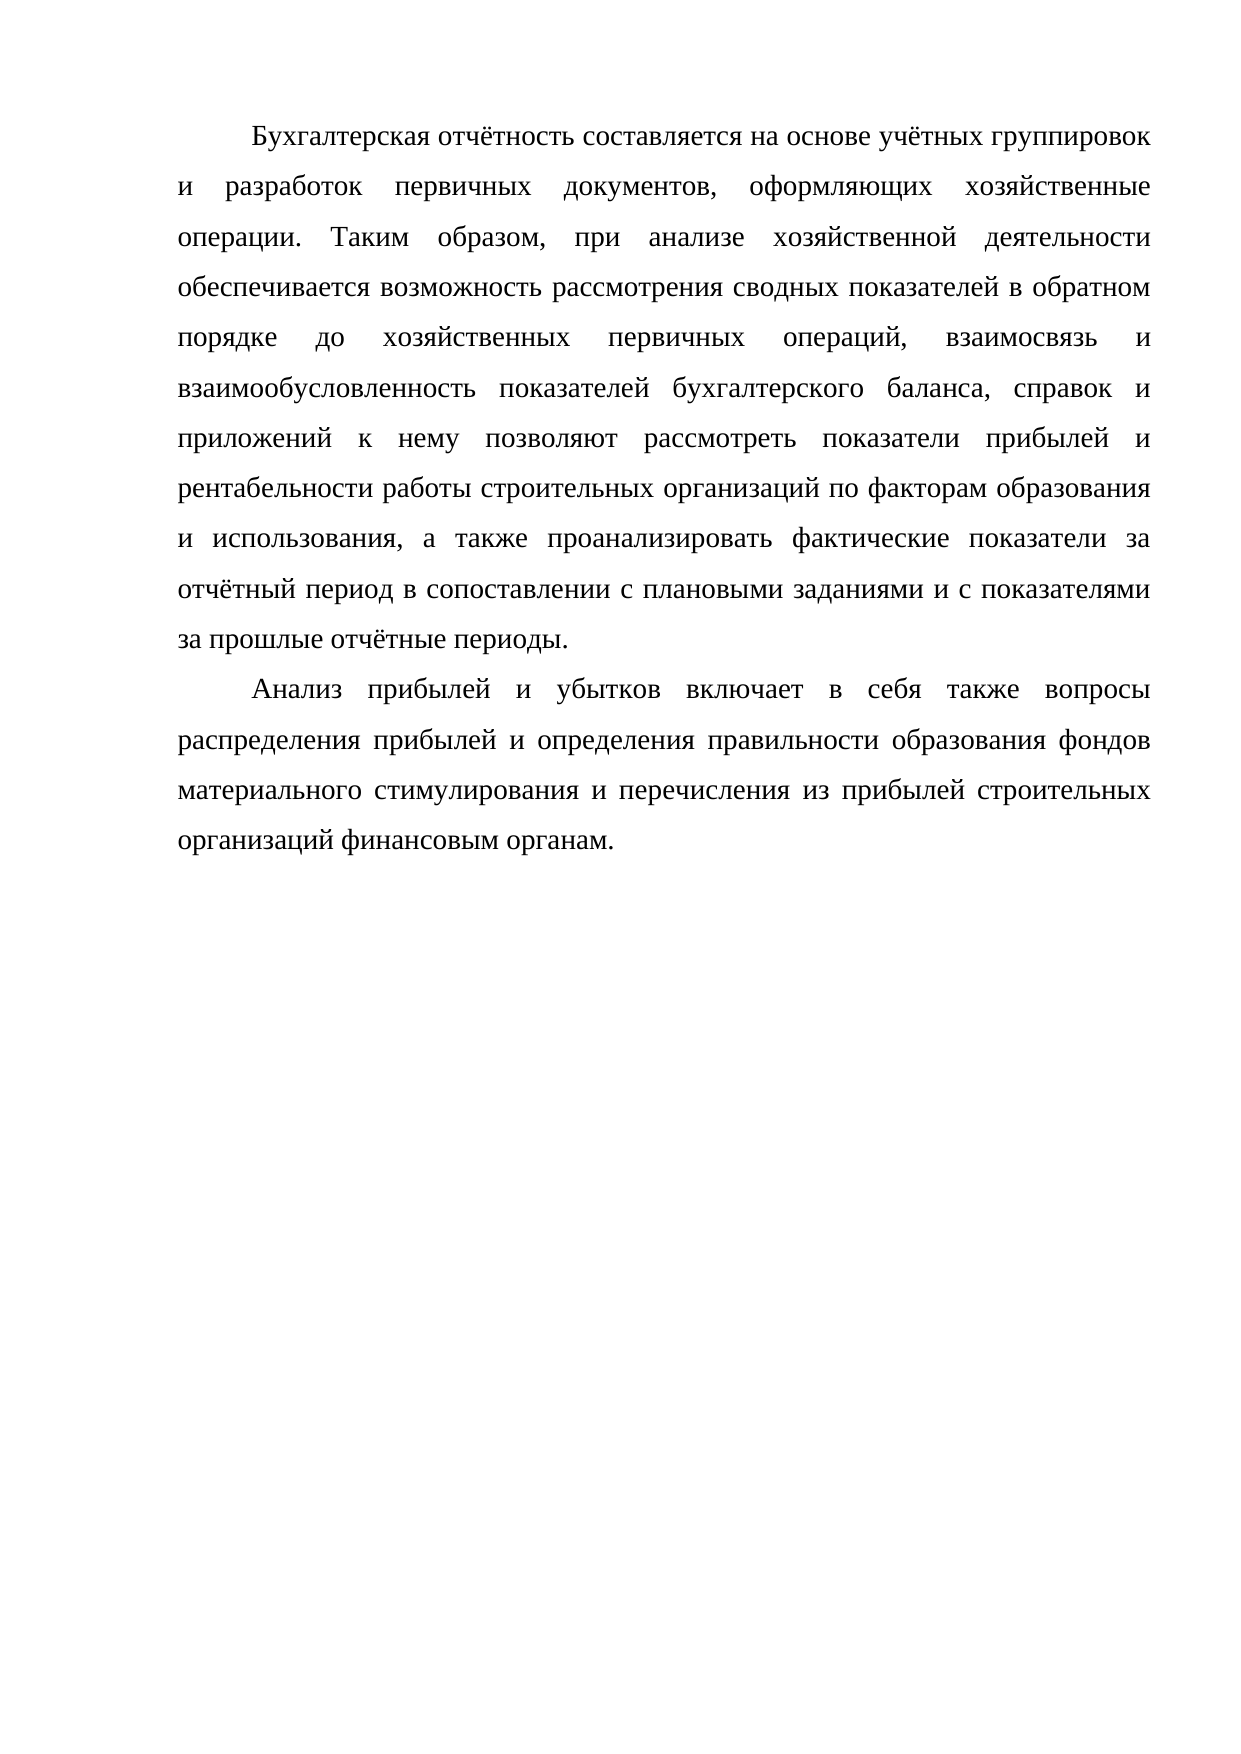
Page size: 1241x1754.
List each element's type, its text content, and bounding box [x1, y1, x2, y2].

text Анализ прибылей и убытков включает в себя также вопросы распределения прибылей и определения правильности образования фондов материального стимулирования и перечисления из прибылей строительных организаций финансовым органам. [177, 672, 1152, 856]
text Бухгалтерская отчётность составляется на основе учётных группировок и разработок первичных документов, оформляющих хозяйственные операции. Таким образом, при анализе хозяйственной деятельности обеспечивается возможность рассмотрения сводных показателей в обратном порядке до хозяйственных первичных операций, взаимосвязь и взаимообусловленность показателей бухгалтерского баланса, справок и приложений к нему позволяют рассмотреть показатели прибылей и рентабельности работы строительных организаций по факторам образования и использования, а также проанализировать фактические показатели за отчётный период в сопоставлении с плановыми заданиями и с показателями за прошлые отчётные периоды. [177, 118, 1152, 655]
